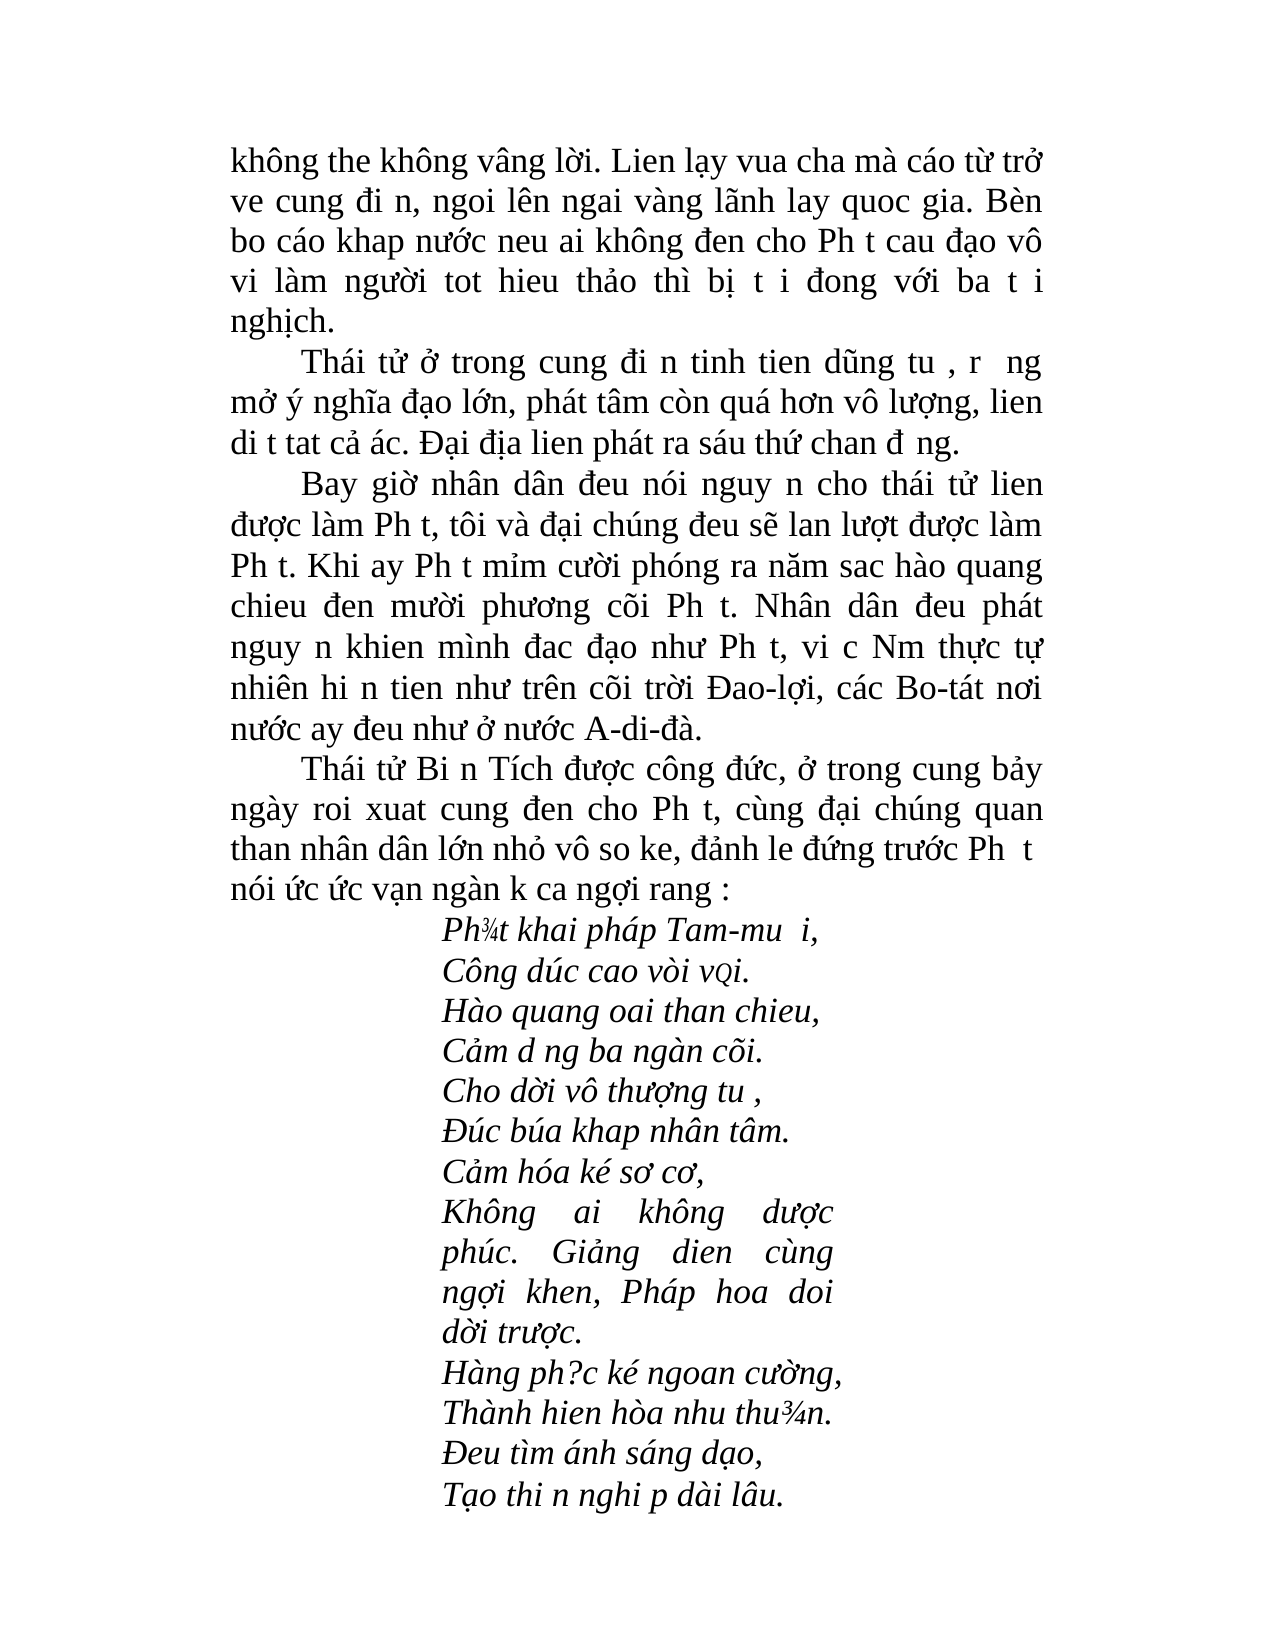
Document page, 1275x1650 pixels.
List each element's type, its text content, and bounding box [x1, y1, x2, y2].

text Thái tử ở trong cung đi n tinh tien dũng tu , r ng mở ý nghĩa đạo lớn, phát tâm còn quá hơn vô lượng, lien di t tat cả ác. Ðại địa lien phát ra sáu thứ chan đ ng. [230, 342, 1044, 462]
text nói ức ức vạn ngàn k ca ngợi rang : [230, 868, 1096, 909]
text Hàng ph?c ké ngoan cường, Thành hien hòa nhu thu¾n. Ðeu tìm ánh sáng dạo, [442, 1352, 853, 1472]
text Hào quang oai than chieu, Cảm d ng ba ngàn cõi. [442, 990, 853, 1071]
text không the không vâng lời. Lien lạy vua cha mà cáo từ trở ve cung đi n, ngoi lên ngai vàng lãnh lay quoc gia. Bèn bo cáo khap nước neu ai không đen cho Ph t cau đạo vô vi làm người tot hieu thảo thì bị t i đong với ba t i nghịch. [230, 140, 1044, 341]
text Thái tử Bi n Tích được công đức, ở trong cung bảy ngày roi xuat cung đen cho Ph t, cùng đại chúng quan than nhân dân lớn nhỏ vô so ke, đảnh le đứng trước Ph t [230, 748, 1044, 868]
text Cho dời vô thượng tu , Ðúc búa khap nhân tâm. Cảm hóa ké sơ cơ, [442, 1071, 793, 1191]
text Tạo thi n nghi p dài lâu. [442, 1473, 1096, 1514]
text Không ai không dược phúc. Giảng dien cùng ngợi khen, Pháp hoa doi dời trược. [442, 1191, 834, 1352]
text Bay giờ nhân dân đeu nói nguy n cho thái tử lien được làm Ph t, tôi và đại chúng đeu sẽ lan lượt được làm Ph t. Khi ay Ph t mỉm cười phóng ra năm sac hào quang chieu đen mười phương cõi Ph t. Nhân dân đeu phát nguy n khien mình đac đạo như Ph t, vi c Nm thực tự nhiên hi n tien như trên cõi trời Ðao-lợi, các Bo-tát nơi nước ay đeu như ở nước A-di-đà. [230, 462, 1044, 748]
text Ph¾t khai pháp Tam-mu i, Công dúc cao vòi vqi. [442, 909, 821, 990]
